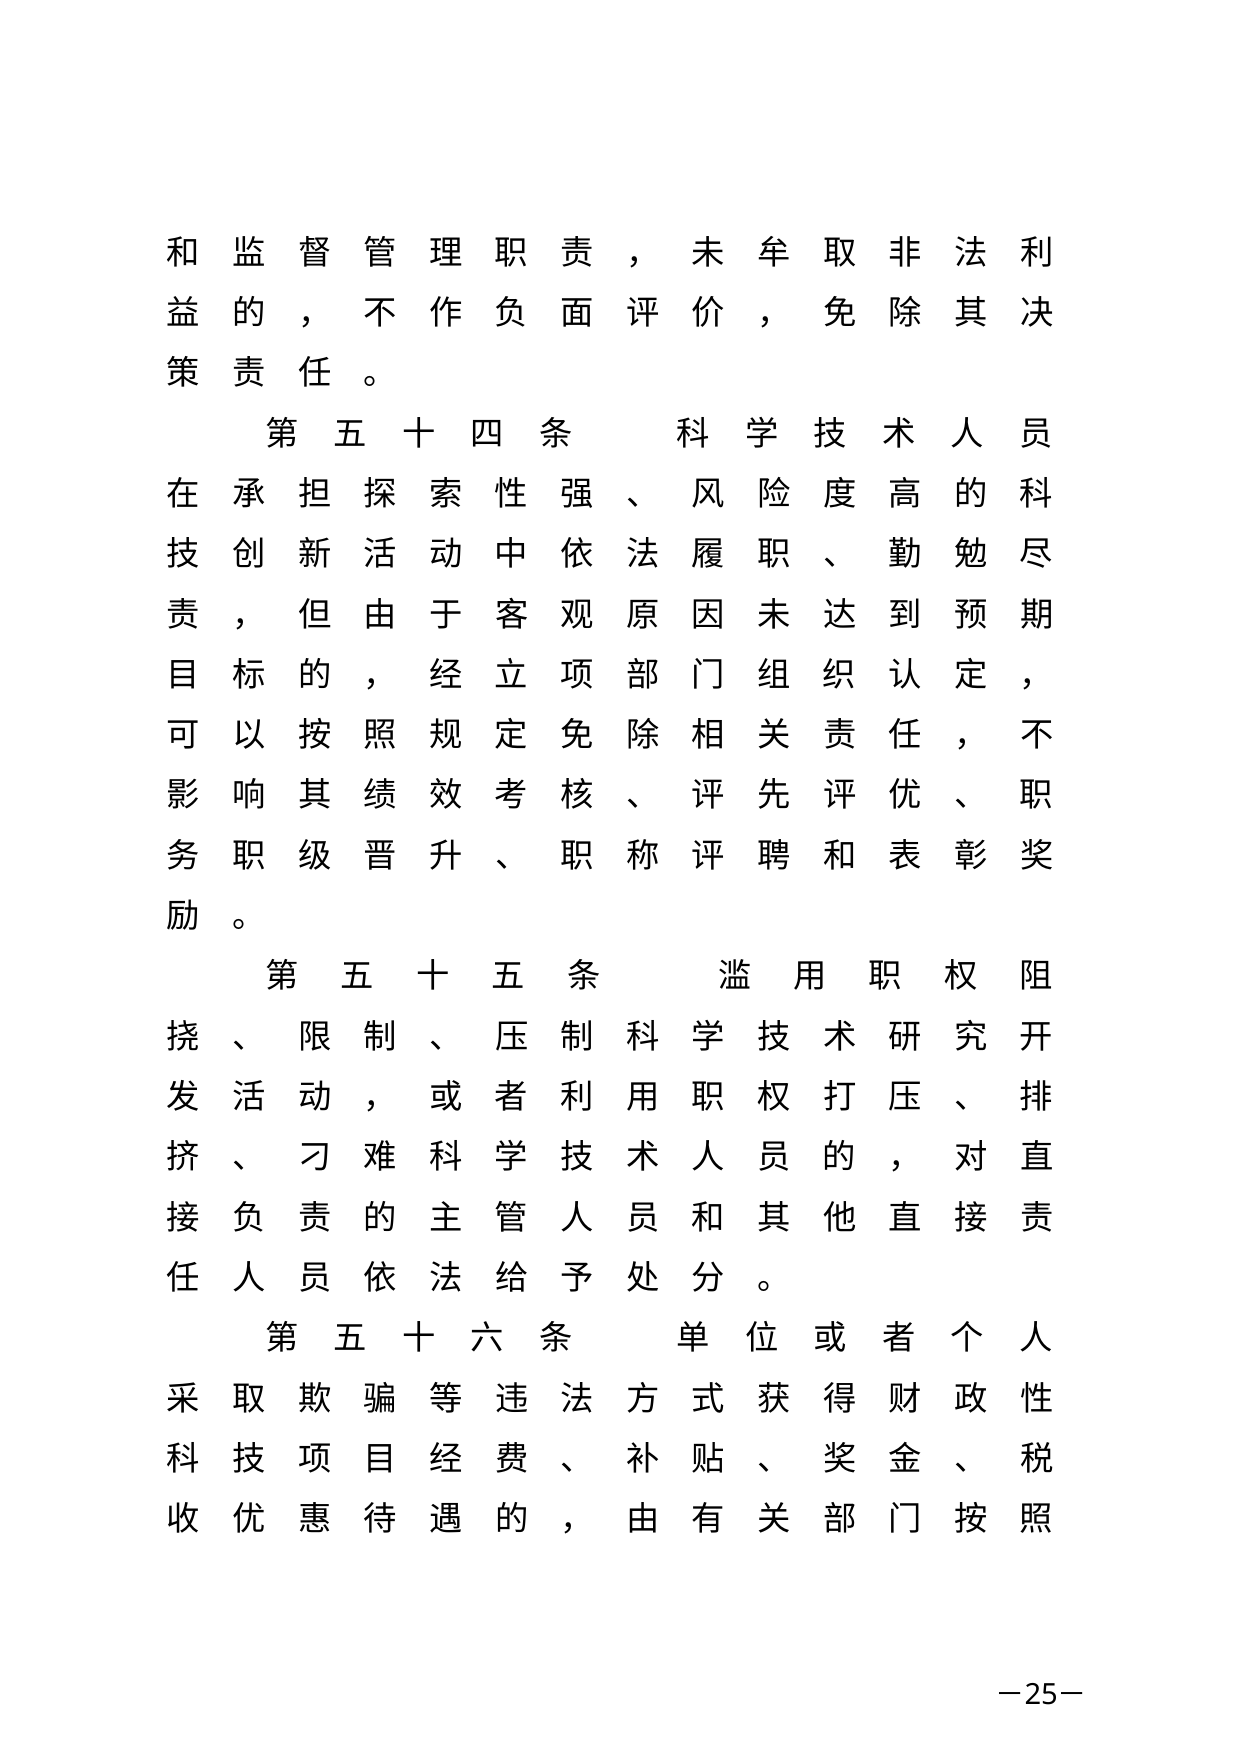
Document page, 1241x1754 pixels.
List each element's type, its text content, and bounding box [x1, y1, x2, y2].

text 第五十四条 科学技术人员在承担探索性强、风险度高的科技创新活动中依法履职、勤勉尽责，但由于客观原因未达到预期目标的，经立项部门组织认定，可以按照规定免除相关责任，不影响其绩效考核、评先评优、职务职级晋升、职称评聘和表彰奖励。 [167, 400, 1085, 943]
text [167, 219, 1085, 400]
text 第五十五条 滥用职权阻挠、限制、压制科学技术研究开发活动，或者利用职权打压、排挤、刁难科学技术人员的，对直接负责的主管人员和其他直接责任人员依法给予处分。 [167, 943, 1085, 1305]
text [167, 1305, 1085, 1546]
